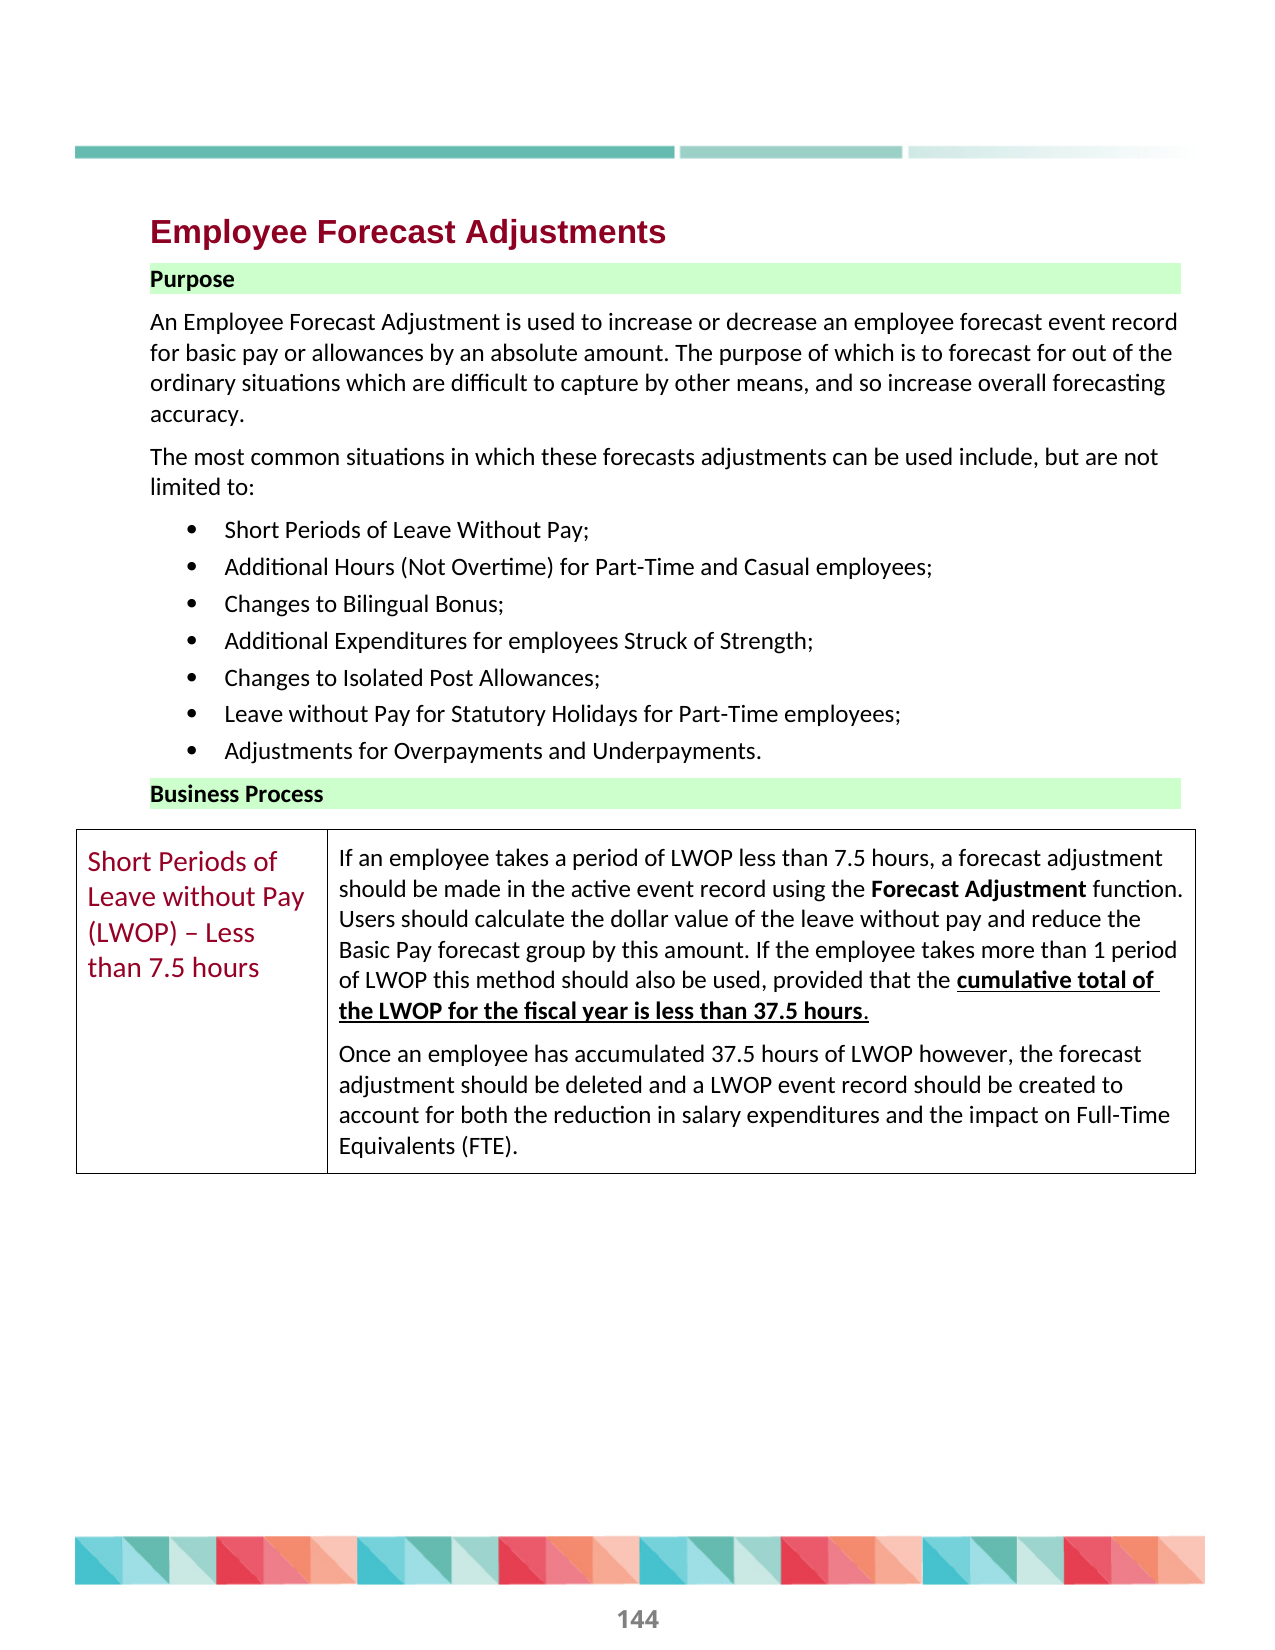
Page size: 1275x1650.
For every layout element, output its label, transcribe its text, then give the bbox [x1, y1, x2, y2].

list Changes to Bilingual Bonus; [187, 588, 1181, 619]
subtitle Employee Forecast Adjustments [150, 212, 1181, 251]
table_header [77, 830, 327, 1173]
list Adjustments for Overpayments and Underpayments. [187, 735, 1181, 766]
text Purpose [150, 263, 1181, 294]
list Additional Expenditures for employees Struck of Strength; [187, 625, 1181, 655]
text An Employee Forecast Adjustment is used to increase or decrease an employee forecast event record for basic pay or allowances by an absolute amount. The purpose of which is to forecast for out of the ordinary situations which are difficult to capture by other means, and so increase overall forecasting accuracy. [150, 306, 1181, 428]
picture [0, 136, 1275, 170]
list Changes to Isolated Post Allowances; [187, 662, 1181, 692]
text Business Process [150, 778, 1181, 809]
list Additional Hours (Not Overtime) for Part-Time and Casual employees; [187, 551, 1181, 582]
list Leave without Pay for Statutory Holidays for Part-Time employees; [187, 698, 1181, 729]
picture [0, 1481, 1275, 1650]
text The most common situations in which these forecasts adjustments can be used include, but are not limited to: [150, 441, 1181, 502]
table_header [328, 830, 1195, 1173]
list Short Periods of Leave Without Pay; [187, 514, 1181, 545]
